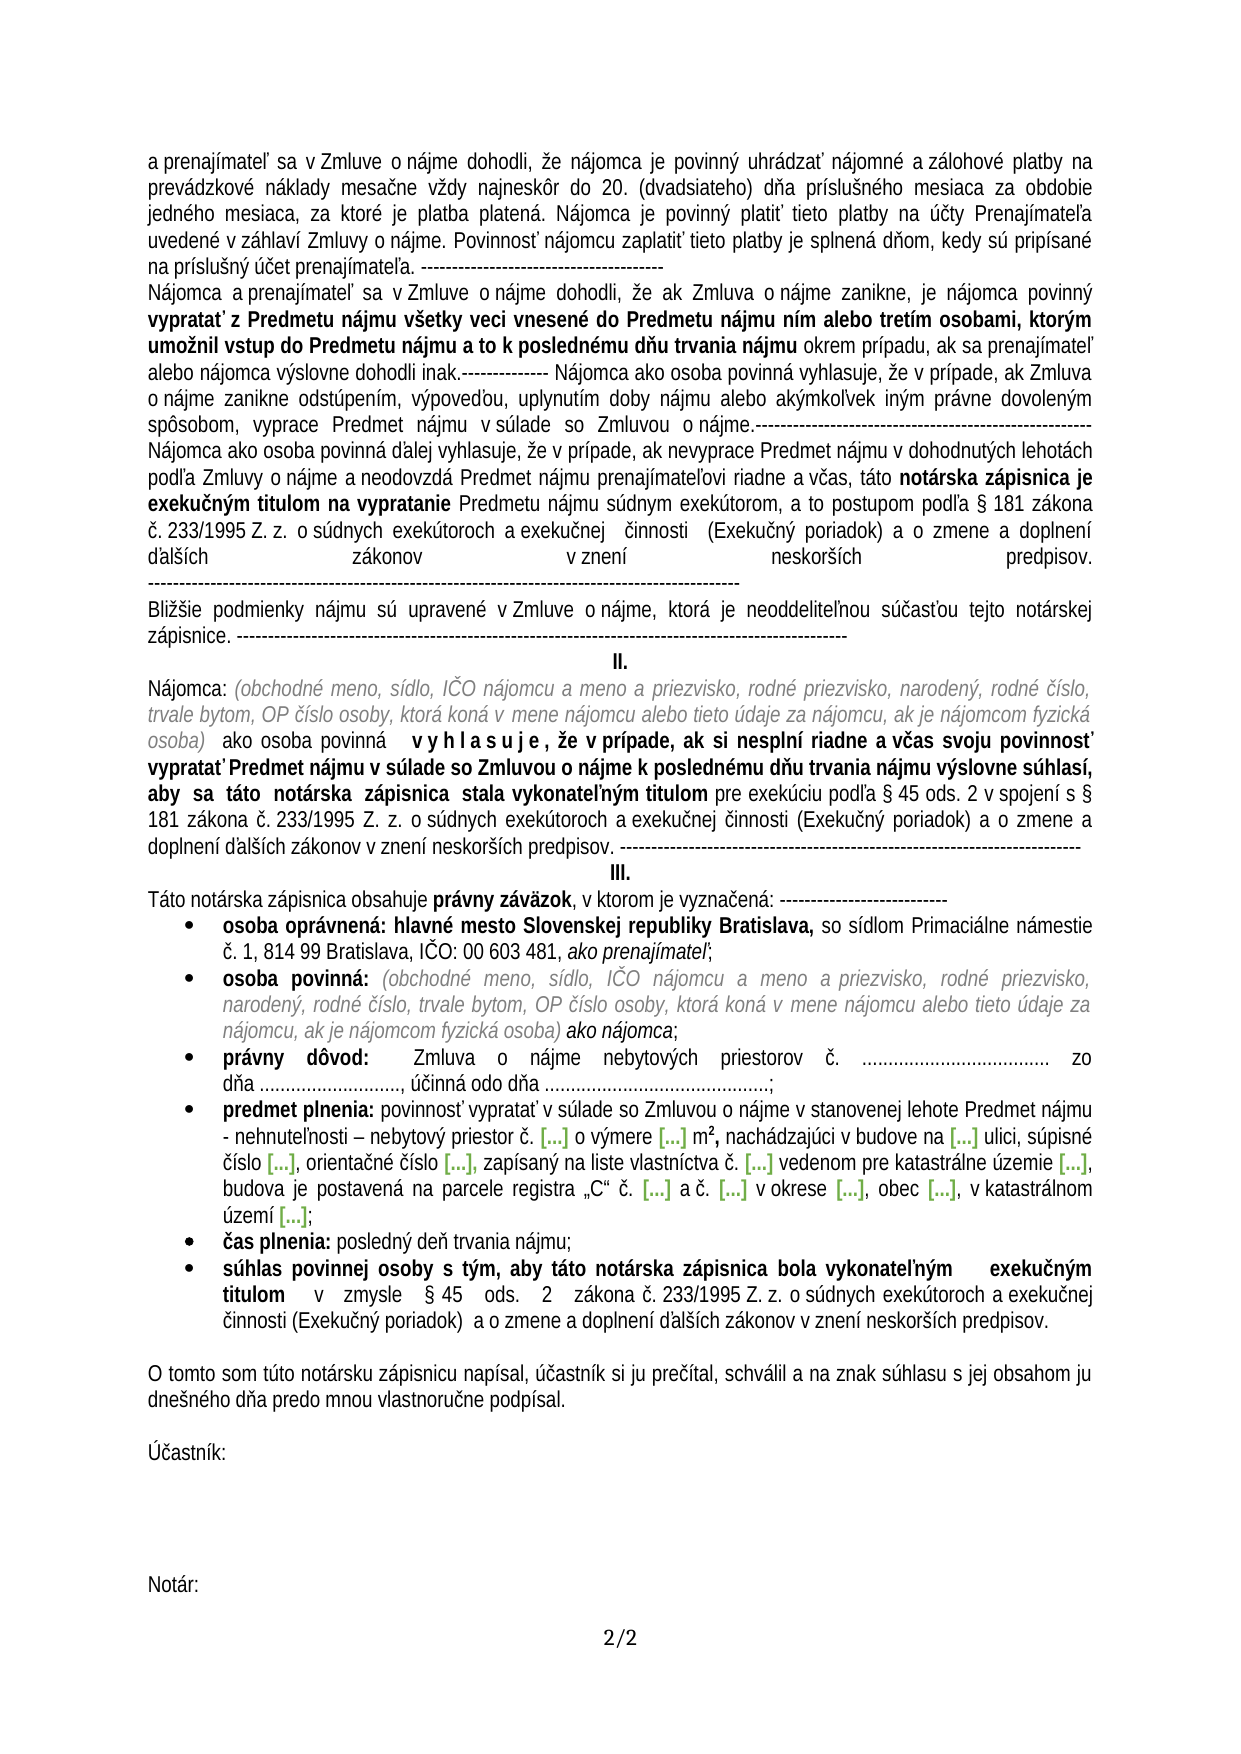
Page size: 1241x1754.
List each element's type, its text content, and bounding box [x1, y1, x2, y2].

text Nájomca a prenajímateľ sa v Zmluve o nájme dohodli, že ak Zmluva o nájme zanikne, je nájomca povinný vypratať z Predmetu nájmu všetky veci vnesené do Predmetu nájmu ním alebo tretím osobami, ktorým umožnil vstup do Predmetu nájmu a to k poslednému dňu trvania nájmu okrem prípadu, ak sa prenajímateľ alebo nájomca výslovne dohodli inak.-------------- Nájomca ako osoba povinná vyhlasuje, že v prípade, ak Zmluva o nájme zanikne odstúpením, výpoveďou, uplynutím doby nájmu alebo akýmkoľvek iným právne dovoleným spôsobom, vyprace Predmet nájmu v súlade so Zmluvou o nájme.------------------------------------------------------Nájomca ako osoba povinná ďalej vyhlasuje, že v prípade, ak nevyprace Predmet nájmu v dohodnutých lehotách podľa Zmluvy o nájme a neodovzdá Predmet nájmu prenajímateľovi riadne a včas, táto notárska zápisnica je exekučným titulom na vypratanie Predmetu nájmu súdnym exekútorom, a to postupom podľa § 181 zákona č. 233/1995 Z. z. o súdnych exekútoroch a exekučnej činnosti (Exekučný poriadok) a o zmene a doplnení ďalších zákonov v znení neskorších predpisov. ----------------------------------------------------------------------------------------------- [148, 279, 1093, 596]
text Nájomca: (obchodné meno, sídlo, IČO nájomcu a meno a priezvisko, rodné priezvisko, narodený, rodné číslo, trvale bytom, OP číslo osoby, ktorá koná v mene nájomcu alebo tieto údaje za nájomcu, ak je nájomcom fyzická osoba) ako osoba povinná v y h l a s u j e , že v prípade, ak si nesplní riadne a včas svoju povinnosť vypratať Predmet nájmu v súlade so Zmluvou o nájme k poslednému dňu trvania nájmu výslovne súhlasí, aby sa táto notárska zápisnica stala vykonateľným titulom pre exekúciu podľa § 45 ods. 2 v spojení s § 181 zákona č. 233/1995 Z. z. o súdnych exekútoroch a exekučnej činnosti (Exekučný poriadok) a o zmene a doplnení ďalších zákonov v znení neskorších predpisov. -------------------------------------------------------------------------- [148, 675, 1093, 859]
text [148, 148, 1093, 279]
text Táto notárska zápisnica obsahuje právny záväzok, v ktorom je vyznačená: --------------------------- [148, 886, 1093, 912]
text Účastník: [148, 1439, 1093, 1465]
text III. [148, 859, 1093, 886]
list čas plnenia: posledný deň trvania nájmu; [185, 1228, 1093, 1254]
list predmet plnenia: povinnosť vypratať v súlade so Zmluvou o nájme v stanovenej lehote Predmet nájmu - nehnuteľnosti – nebytový priestor č. [...] o výmere [...] m2, nachádzajúci v budove na [...] ulici, súpisné číslo [...], orientačné číslo [...], zapísaný na liste vlastníctva č. [...] vedenom pre katastrálne územie [...], budova je postavená na parcele registra „C“ č. [...] a č. [...] v okrese [...], obec [...], v katastrálnom území [...]; [185, 1096, 1093, 1228]
text Notár: [148, 1571, 1093, 1597]
list súhlas povinnej osoby s tým, aby táto notárska zápisnica bola vykonateľným exekučným titulom v zmysle § 45 ods. 2 zákona č. 233/1995 Z. z. o súdnych exekútoroch a exekučnej činnosti (Exekučný poriadok) a o zmene a doplnení ďalších zákonov v znení neskorších predpisov. [185, 1254, 1093, 1333]
text II. [148, 648, 1093, 675]
text Bližšie podmienky nájmu sú upravené v Zmluve o nájme, ktorá je neoddeliteľnou súčasťou tejto notárskej zápisnice. -------------------------------------------------------------------------------------------------- [148, 596, 1093, 648]
list osoba povinná: (obchodné meno, sídlo, IČO nájomcu a meno a priezvisko, rodné priezvisko, narodený, rodné číslo, trvale bytom, OP číslo osoby, ktorá koná v mene nájomcu alebo tieto údaje za nájomcu, ak je nájomcom fyzická osoba) ako nájomca; [185, 964, 1093, 1044]
text O tomto som túto notársku zápisnicu napísal, účastník si ju prečítal, schválil a na znak súhlasu s jej obsahom ju dnešného dňa predo mnou vlastnoručne podpísal. [148, 1360, 1093, 1413]
list právny dôvod: Zmluva o nájme nebytových priestorov č. .................................... zo dňa ..........................., účinná odo dňa ...........................................; [185, 1044, 1093, 1096]
list osoba oprávnená: hlavné mesto Slovenskej republiky Bratislava, so sídlom Primaciálne námestie č. 1, 814 99 Bratislava, IČO: 00 603 481, ako prenajímateľ; [185, 912, 1093, 964]
